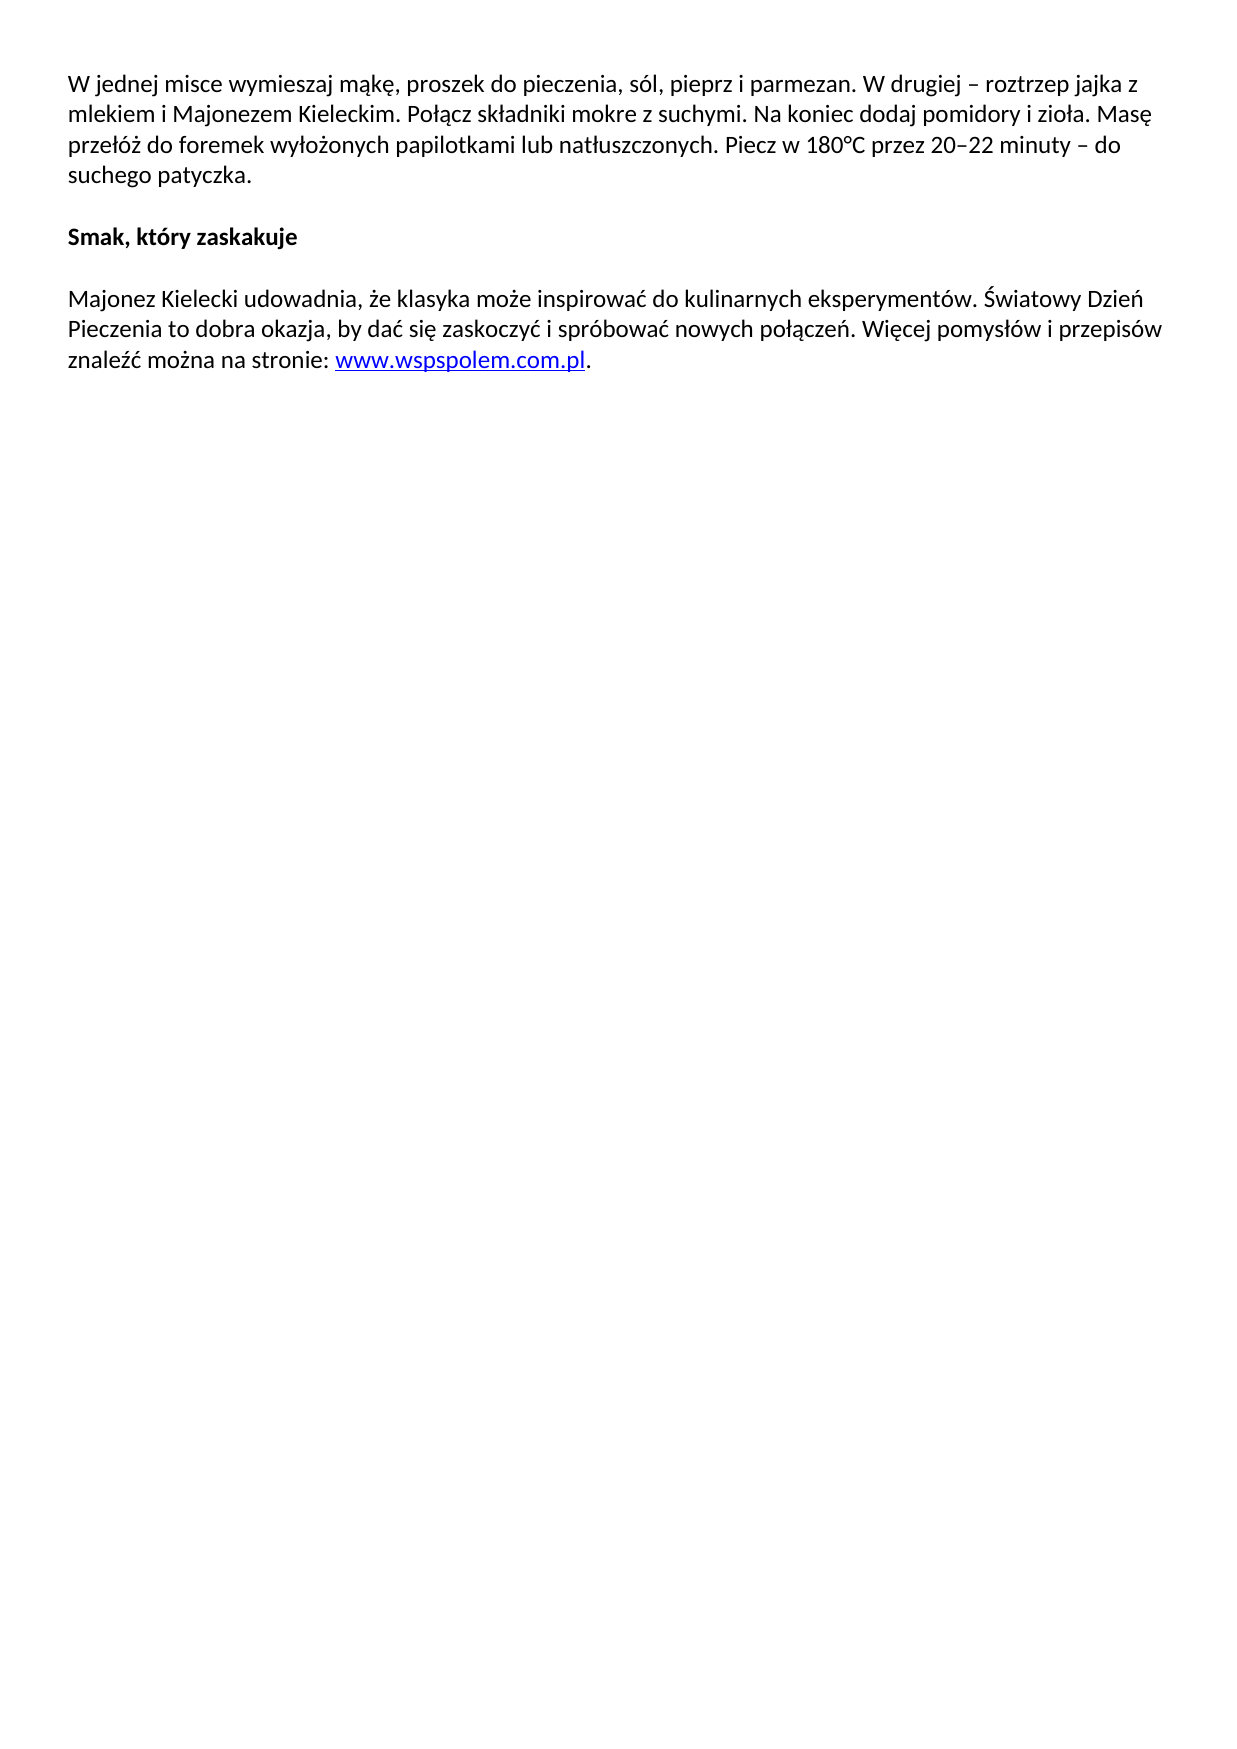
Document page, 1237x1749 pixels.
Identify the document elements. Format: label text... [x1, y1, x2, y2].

text W jednej misce wymieszaj mąkę, proszek do pieczenia, sól, pieprz i parmezan. W drugiej – roztrzep jajka z mlekiem i Majonezem Kieleckim. Połącz składniki mokre z suchymi. Na koniec dodaj pomidory i zioła. Masę przełóż do foremek wyłożonych papilotkami lub natłuszczonych. Piecz w 180°C przez 20–22 minuty – do suchego patyczka. [68, 68, 1169, 190]
text Smak, który zaskakuje [68, 221, 1169, 252]
text Majonez Kielecki udowadnia, że klasyka może inspirować do kulinarnych eksperymentów. Światowy Dzień Pieczenia to dobra okazja, by dać się zaskoczyć i spróbować nowych połączeń. Więcej pomysłów i przepisów znaleźć można na stronie: www.wspspolem.com.pl. [68, 283, 1169, 374]
